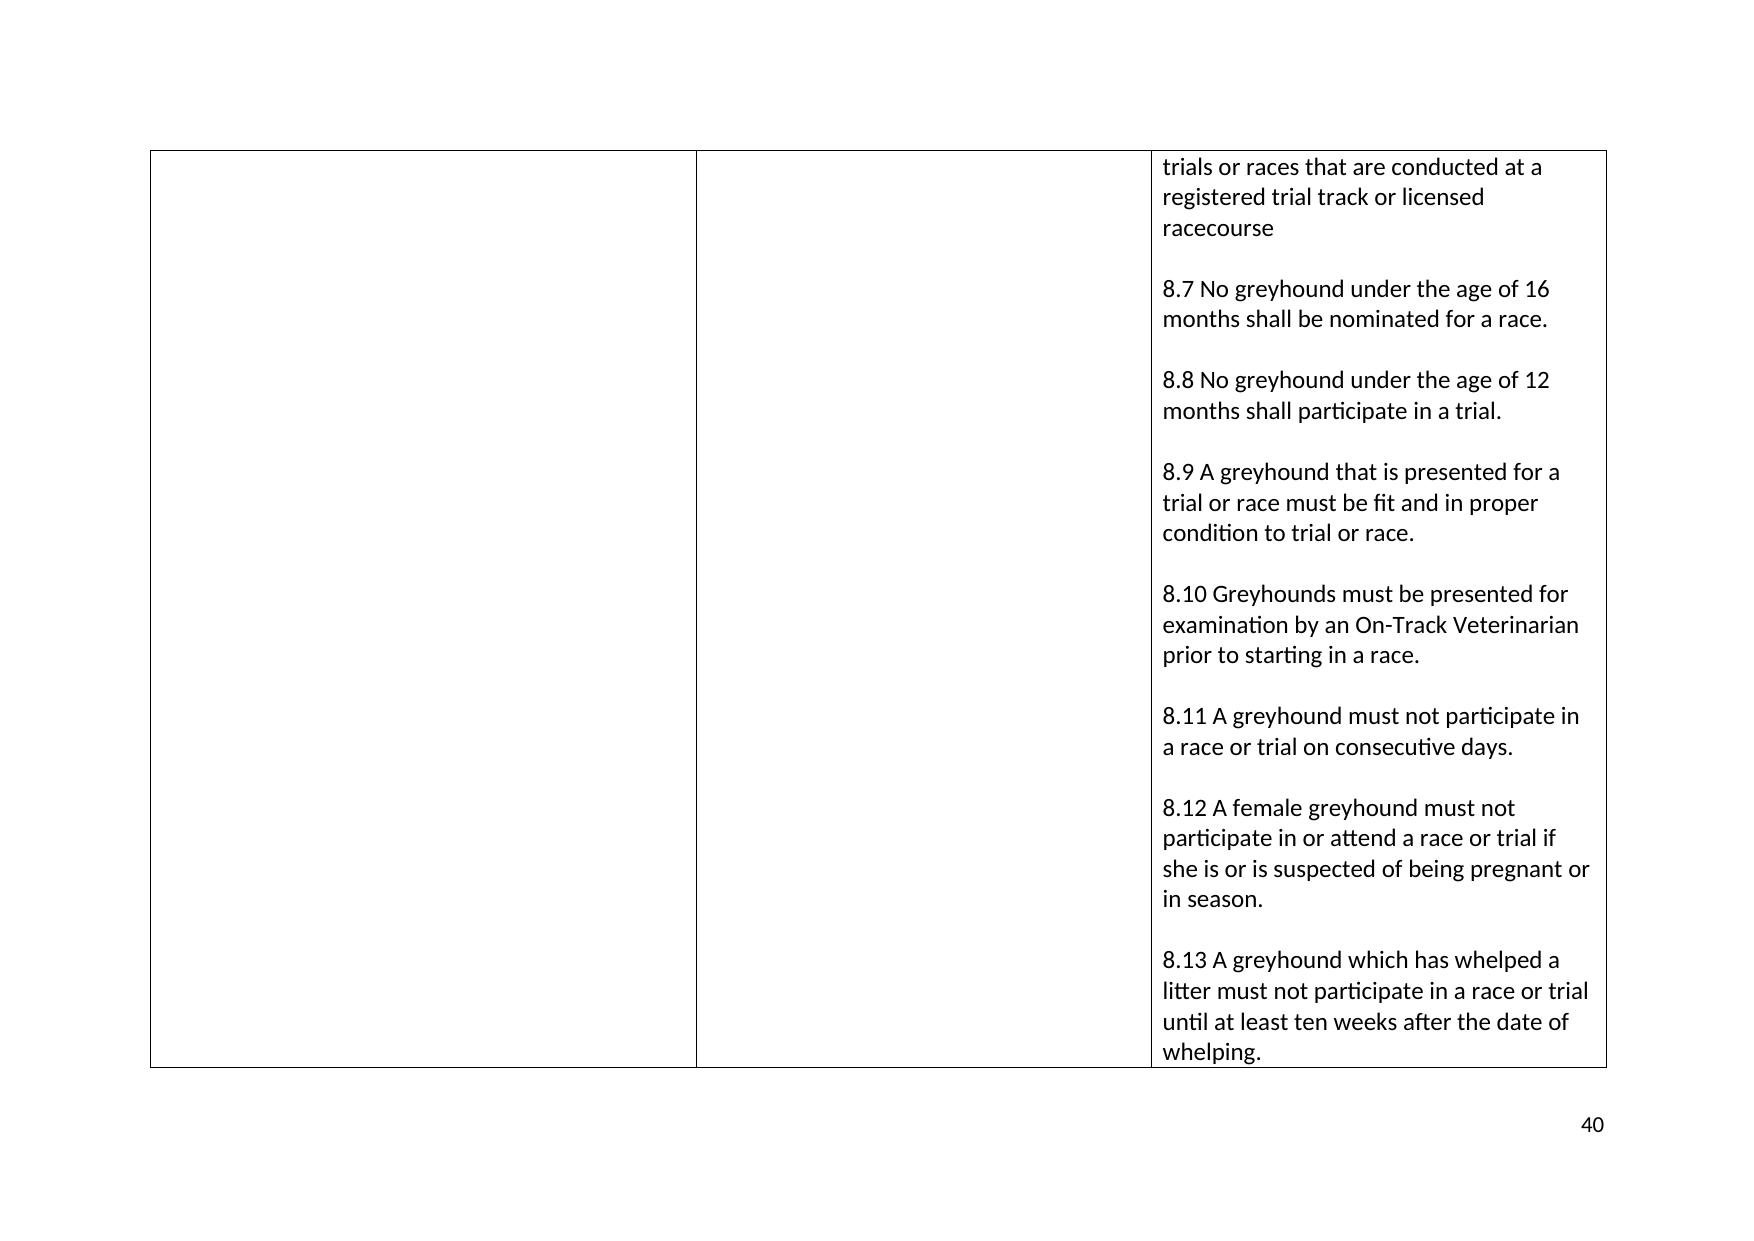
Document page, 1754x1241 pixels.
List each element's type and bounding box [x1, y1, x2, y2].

table_cell [1152, 151, 1606, 1067]
table_cell [697, 151, 1151, 1067]
table_cell [151, 151, 696, 1067]
